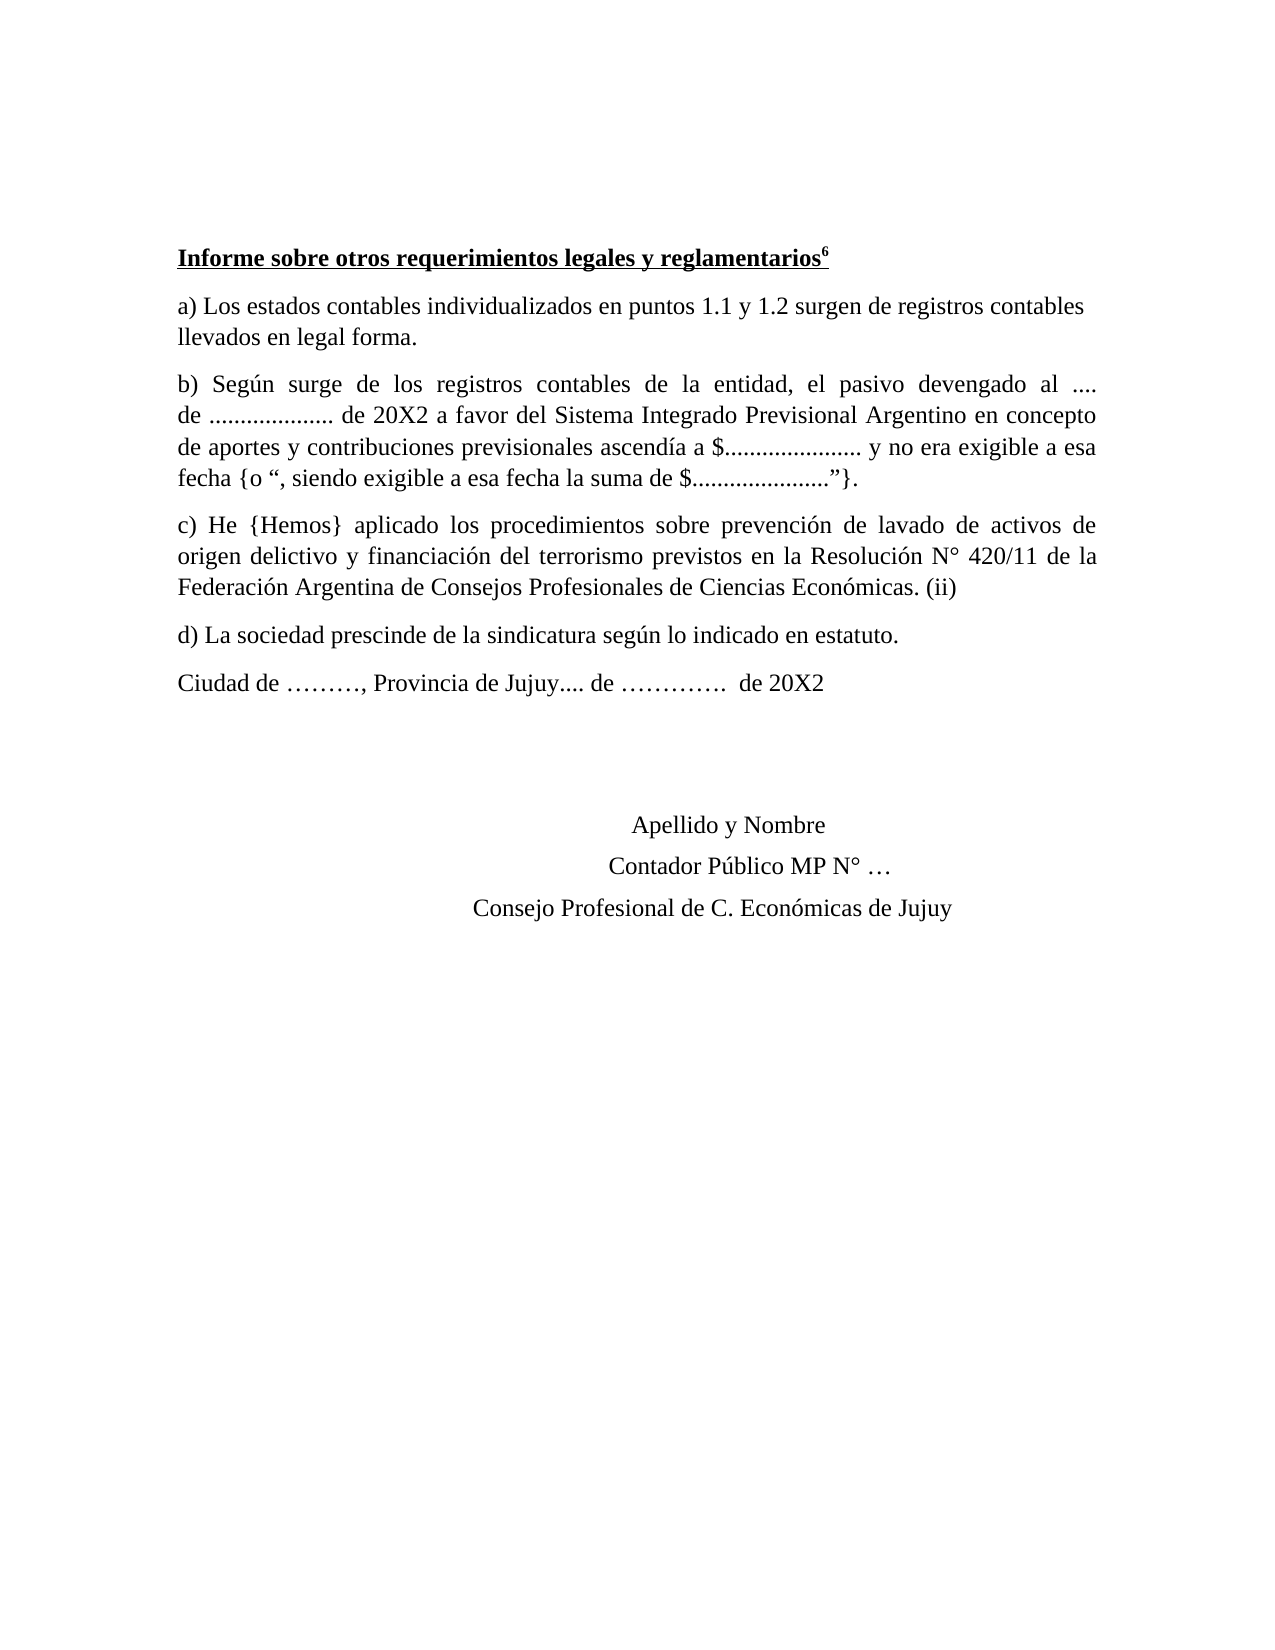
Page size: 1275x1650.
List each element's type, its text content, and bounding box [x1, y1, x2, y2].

text c) He {Hemos} aplicado los procedimientos sobre prevención de lavado de activos de origen delictivo y financiación del terrorismo previstos en la Resolución N° 420/11 de la Federación Argentina de Consejos Profesionales de Ciencias Económicas. (ii) [177, 510, 1098, 601]
text Ciudad de ………, Provincia de Jujuy.... de …………. de 20X2 [177, 668, 1098, 697]
text Informe sobre otros requerimientos legales y reglamentarios6 [177, 243, 1098, 272]
text a) Los estados contables individualizados en puntos 1.1 y 1.2 surgen de registros contables llevados en legal forma. [177, 291, 1098, 351]
text Contador Público MP N° … [177, 851, 1098, 880]
text Apellido y Nombre [177, 810, 1098, 839]
text d) La sociedad prescinde de la sindicatura según lo indicado en estatuto. [177, 620, 1098, 649]
text Consejo Profesional de C. Económicas de Jujuy [177, 893, 1098, 921]
text b) Según surge de los registros contables de la entidad, el pasivo devengado al .... de .................... de 20X2 a favor del Sistema Integrado Previsional Argentino en concepto de aportes y contribuciones previsionales ascendía a $...................... y no era exigible a esa fecha {o “, siendo exigible a esa fecha la suma de $......................”}. [177, 369, 1098, 491]
